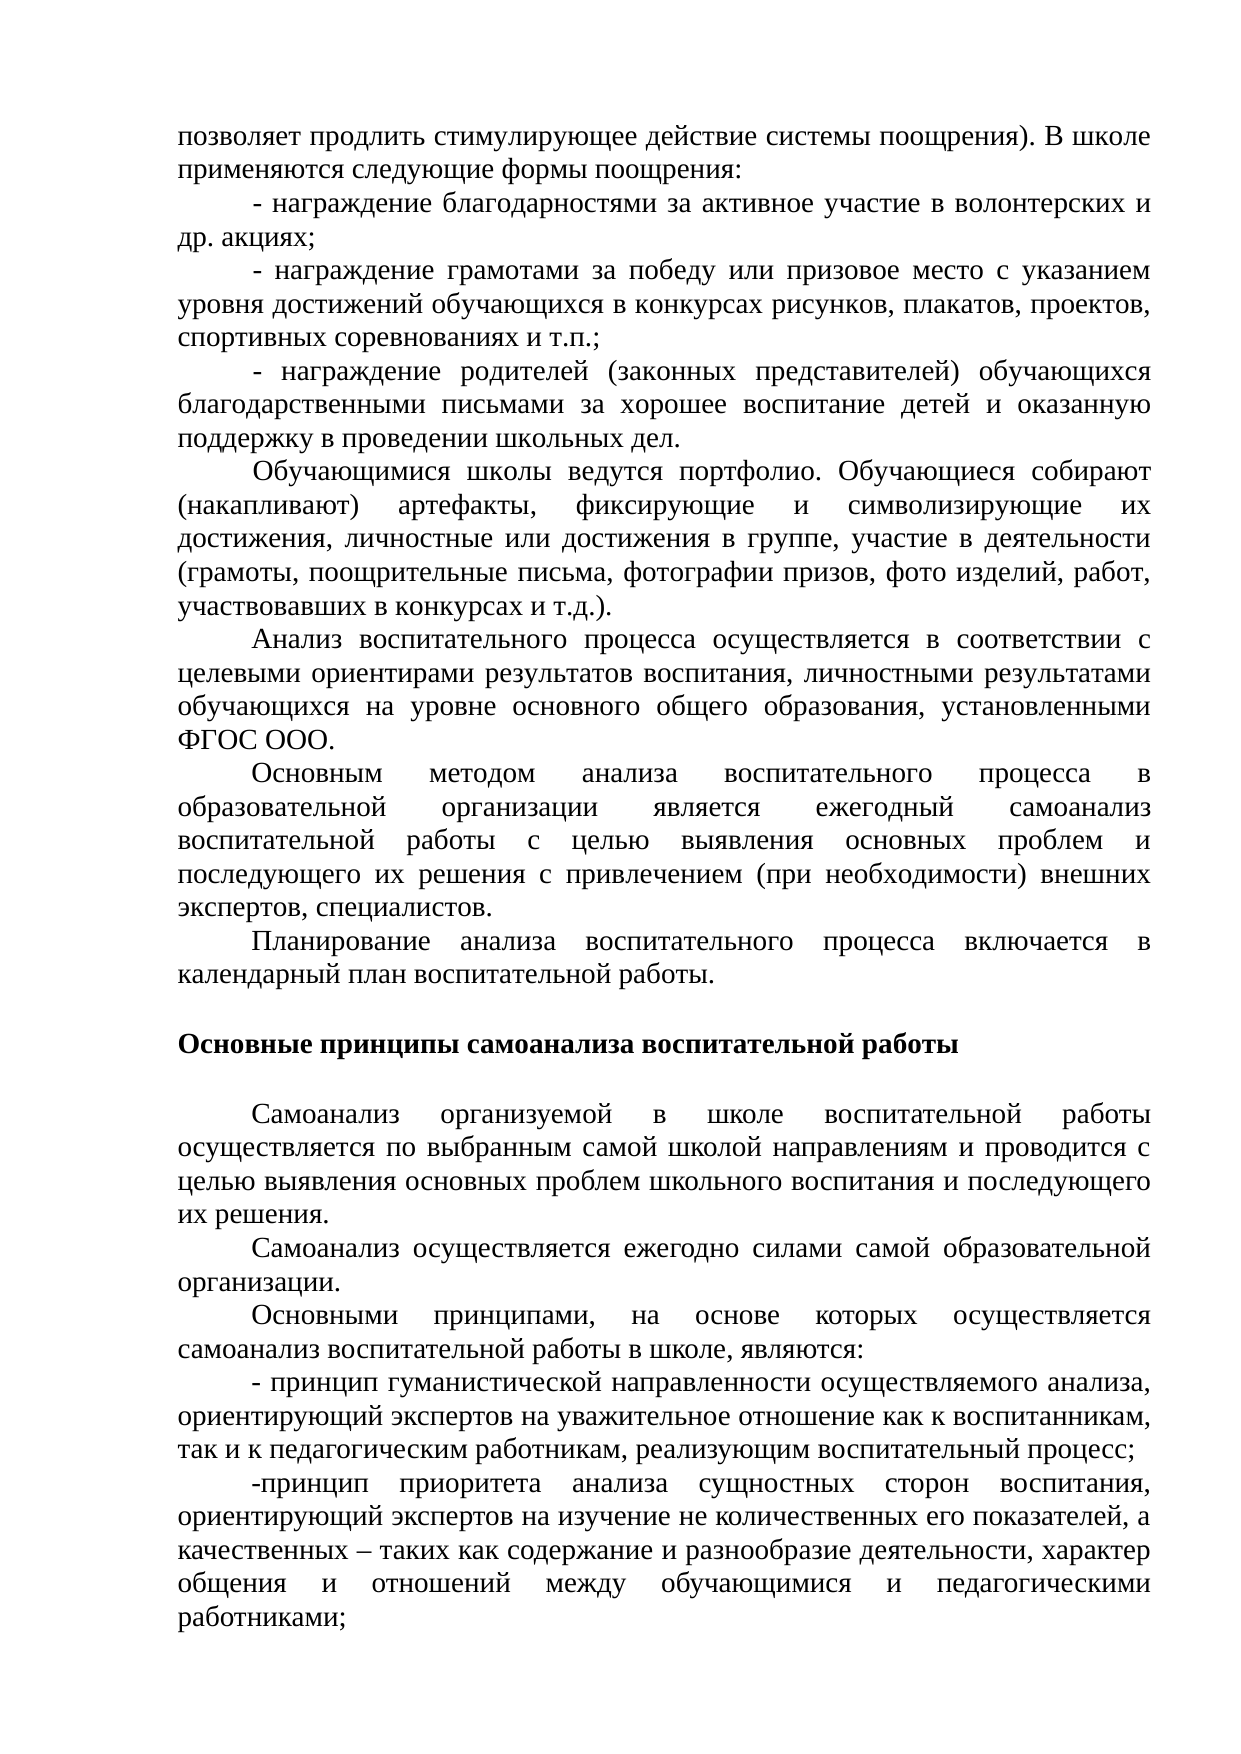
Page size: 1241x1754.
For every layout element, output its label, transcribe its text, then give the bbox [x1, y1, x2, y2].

text - награждение грамотами за победу или призовое место с указанием уровня достижений обучающихся в конкурсах рисунков, плакатов, проектов, спортивных соревнованиях и т.п.; [177, 252, 1152, 353]
text Обучающимися школы ведутся портфолио. Обучающиеся собирают (накапливают) артефакты, фиксирующие и символизирующие их достижения, личностные или достижения в группе, участие в деятельности (грамоты, поощрительные письма, фотографии призов, фото изделий, работ, участвовавших в конкурсах и т.д.). [177, 453, 1152, 621]
text Основным методом анализа воспитательного процесса в образовательной организации является ежегодный самоанализ воспитательной работы с целью выявления основных проблем и последующего их решения с привлечением (при необходимости) внешних экспертов, специалистов. [177, 755, 1152, 923]
text Основными принципами, на основе которых осуществляется самоанализ воспитательной работы в школе, являются: [177, 1297, 1152, 1364]
text Самоанализ осуществляется ежегодно силами самой образовательной организации. [177, 1230, 1152, 1297]
text - принцип гуманистической направленности осуществляемого анализа, ориентирующий экспертов на уважительное отношение как к воспитанникам, так и к педагогическим работникам, реализующим воспитательный процесс; [177, 1364, 1152, 1465]
text Планирование анализа воспитательного процесса включается в календарный план воспитательной работы. [177, 923, 1152, 990]
text Самоанализ организуемой в школе воспитательной работы осуществляется по выбранным самой школой направлениям и проводится с целью выявления основных проблем школьного воспитания и последующего их решения. [177, 1096, 1152, 1230]
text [177, 118, 1152, 185]
text - награждение благодарностями за активное участие в волонтерских и др. акциях; [177, 185, 1152, 252]
text - награждение родителей (законных представителей) обучающихся благодарственными письмами за хорошее воспитание детей и оказанную поддержку в проведении школьных дел. [177, 353, 1152, 453]
list Основные принципы самоанализа воспитательной работы [177, 1026, 1152, 1060]
text -принцип приоритета анализа сущностных сторон воспитания, ориентирующий экспертов на изучение не количественных его показателей, а качественных – таких как содержание и разнообразие деятельности, характер общения и отношений между обучающимися и педагогическими работниками; [177, 1465, 1152, 1633]
text Анализ воспитательного процесса осуществляется в соответствии с целевыми ориентирами результатов воспитания, личностными результатами обучающихся на уровне основного общего образования, установленными ФГОС ООО. [177, 621, 1152, 755]
